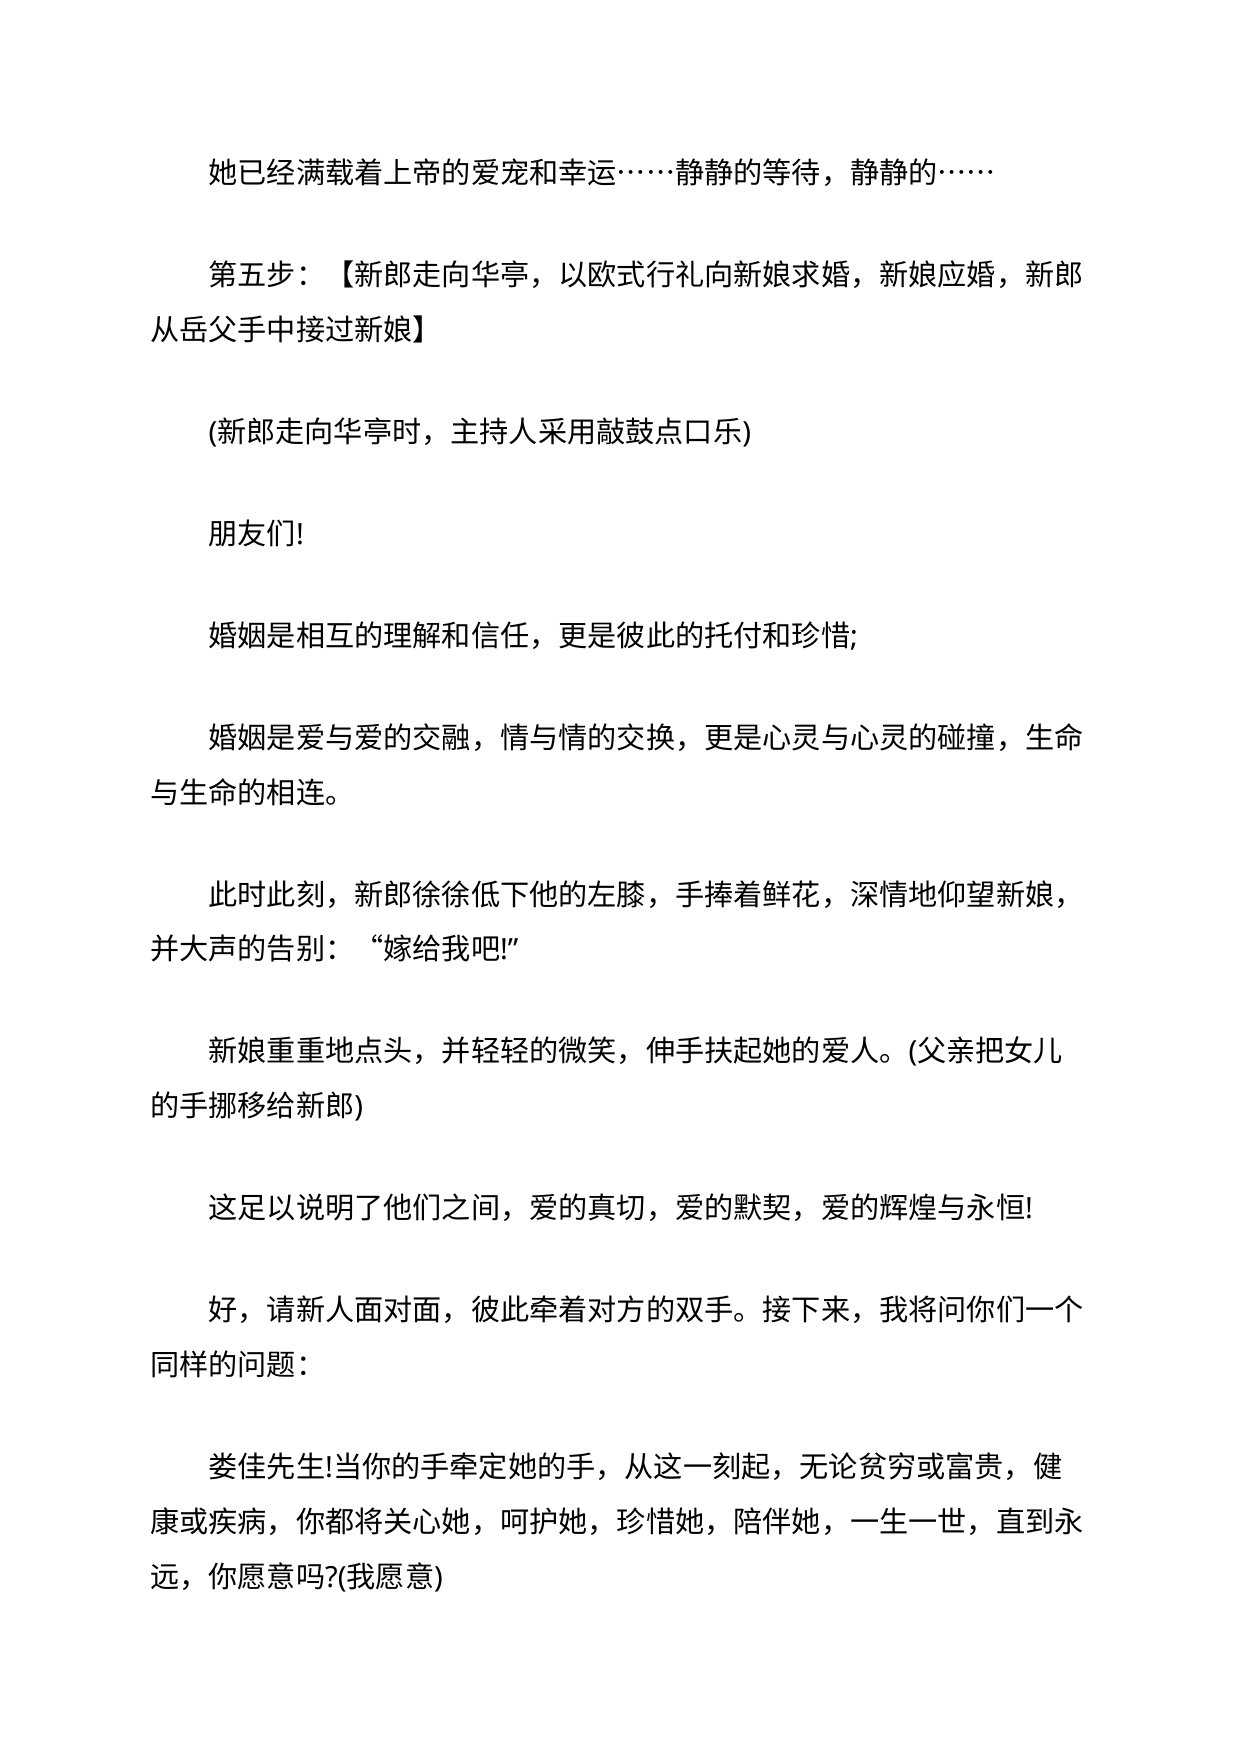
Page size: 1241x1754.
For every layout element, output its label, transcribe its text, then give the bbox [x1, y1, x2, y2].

text 这足以说明了他们之间，爱的真切，爱的默契，爱的辉煌与永恒! [150, 1185, 1090, 1227]
text 此时此刻，新郎徐徐低下他的左膝，手捧着鲜花，深情地仰望新娘，并大声的告别：“嫁给我吧!” [150, 871, 1090, 968]
text 娄佳先生!当你的手牵定她的手，从这一刻起，无论贫穷或富贵，健康或疾病，你都将关心她，呵护她，珍惜她，陪伴她，一生一世，直到永远，你愿意吗?(我愿意) [150, 1443, 1090, 1596]
text (新郎走向华亭时，主持人采用敲鼓点口乐) [150, 408, 1090, 451]
text 婚姻是相互的理解和信任，更是彼此的托付和珍惜; [150, 612, 1090, 655]
text 新娘重重地点头，并轻轻的微笑，伸手扶起她的爱人。(父亲把女儿的手挪移给新郎) [150, 1028, 1090, 1125]
text 她已经满载着上帝的爱宠和幸运……静静的等待，静静的…… [150, 150, 1090, 192]
text 朋友们! [150, 510, 1090, 553]
text 第五步：【新郎走向华亭，以欧式行礼向新娘求婚，新娘应婚，新郎从岳父手中接过新娘】 [150, 252, 1090, 349]
text 婚姻是爱与爱的交融，情与情的交换，更是心灵与心灵的碰撞，生命与生命的相连。 [150, 714, 1090, 812]
text 好，请新人面对面，彼此牵着对方的双手。接下来，我将问你们一个同样的问题： [150, 1287, 1090, 1384]
